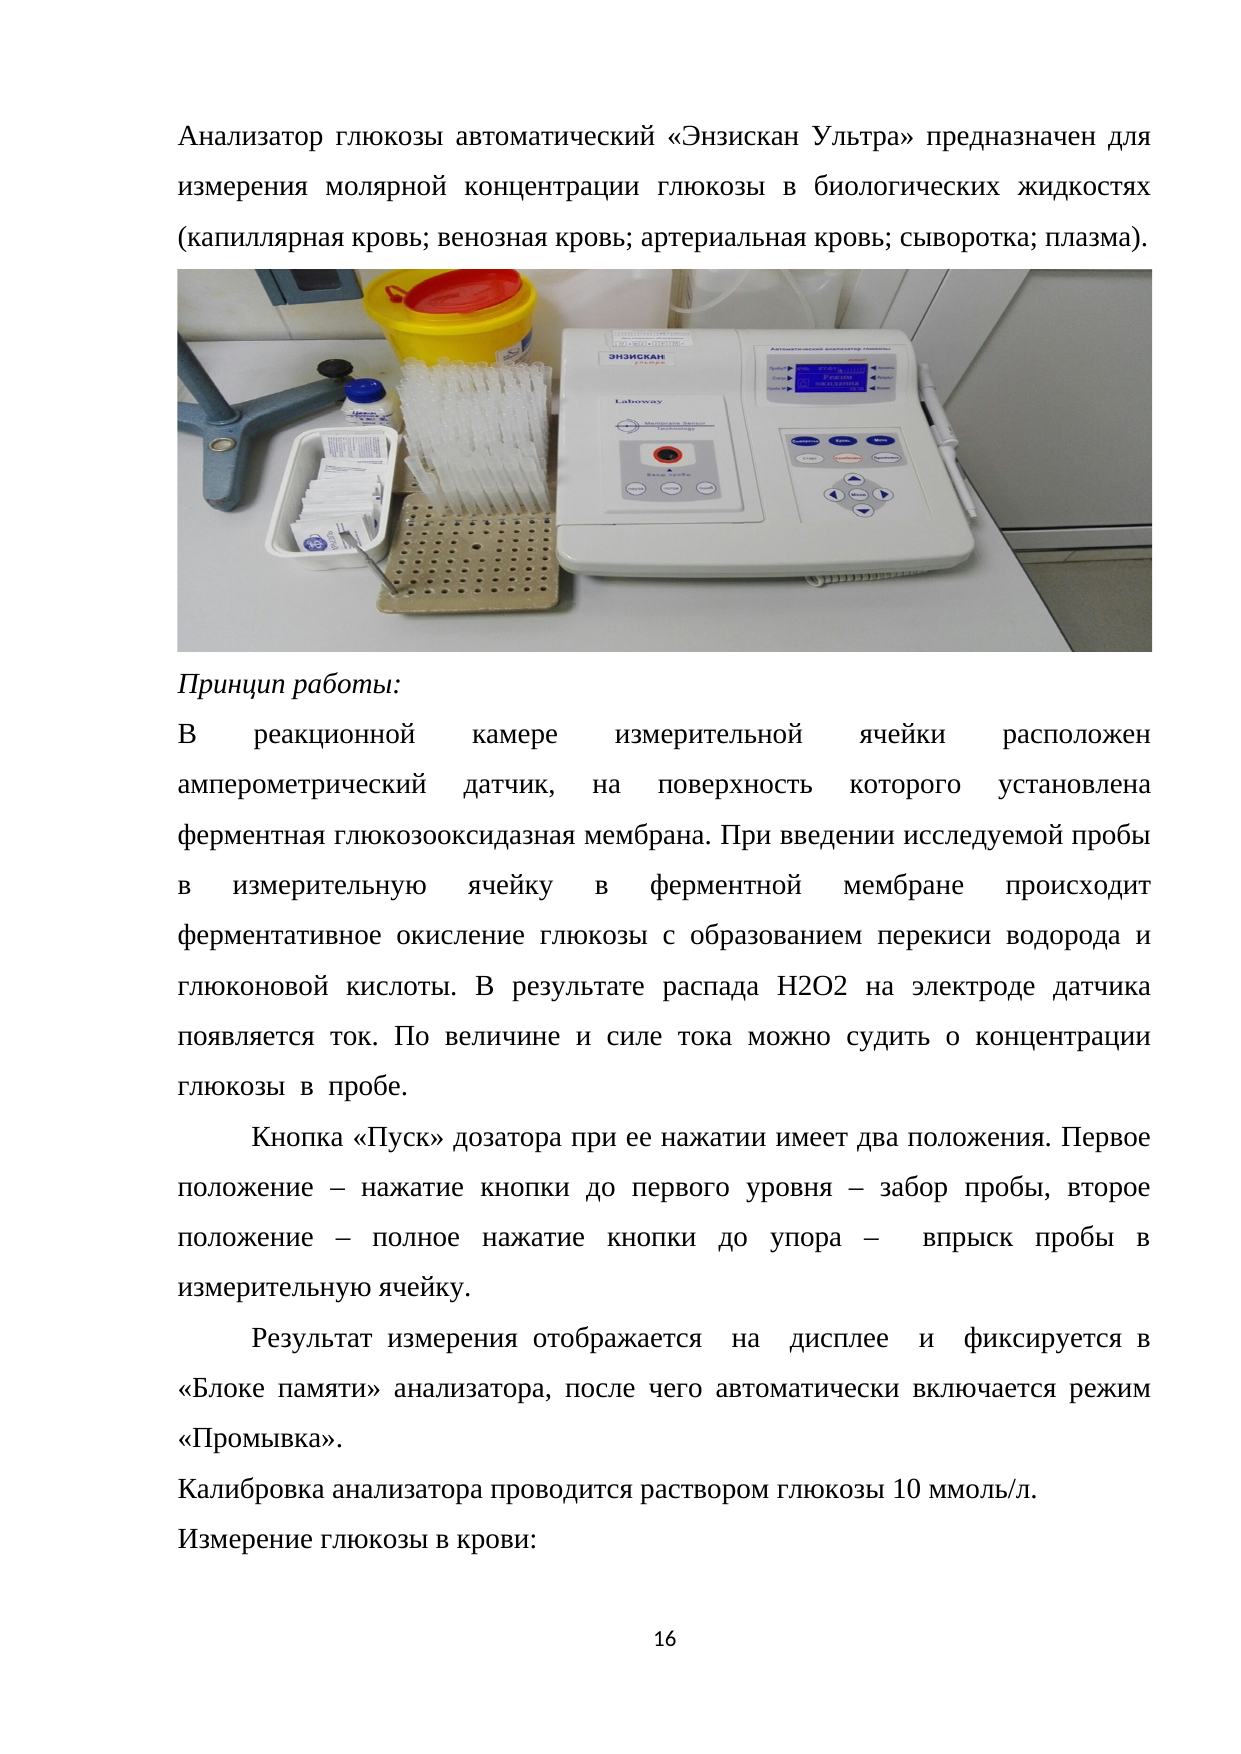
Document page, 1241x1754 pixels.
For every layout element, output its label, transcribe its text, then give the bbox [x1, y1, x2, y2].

text Кнопка «Пуск» дозатора при ее нажатии имеет два положения. Первое положение – нажатие кнопки до первого уровня – забор пробы, второе положение – полное нажатие кнопки до упора – впрыск пробы в измерительную ячейку. [177, 1119, 1152, 1303]
text Калибровка анализатора проводится раствором глюкозы 10 ммоль/л. [177, 1471, 1152, 1504]
text Принцип работы: [177, 666, 1152, 699]
picture [177, 269, 1153, 652]
text В реакционной камере измерительной ячейки расположен амперометрический датчик, на поверхность которого установлена ферментная глюкозооксидазная мембрана. При введении исследуемой пробы в измерительную ячейку в ферментной мембране происходит ферментативное окисление глюкозы с образованием перекиси водорода и глюконовой кислоты. В результате распада Н2О2 на электроде датчика появляется ток. По величине и силе тока можно судить о концентрации глюкозы в пробе. [177, 716, 1152, 1102]
text Анализатор глюкозы автоматический «Энзискан Ультра» предназначен для измерения молярной концентрации глюкозы в биологических жидкостях (капиллярная кровь; венозная кровь; артериальная кровь; сыворотка; плазма). [177, 118, 1152, 252]
text Результат измерения отображается на дисплее и фиксируется в «Блоке памяти» анализатора, после чего автоматически включается режим «Промывка». [177, 1320, 1152, 1454]
text Измерение глюкозы в крови: [177, 1521, 1152, 1555]
